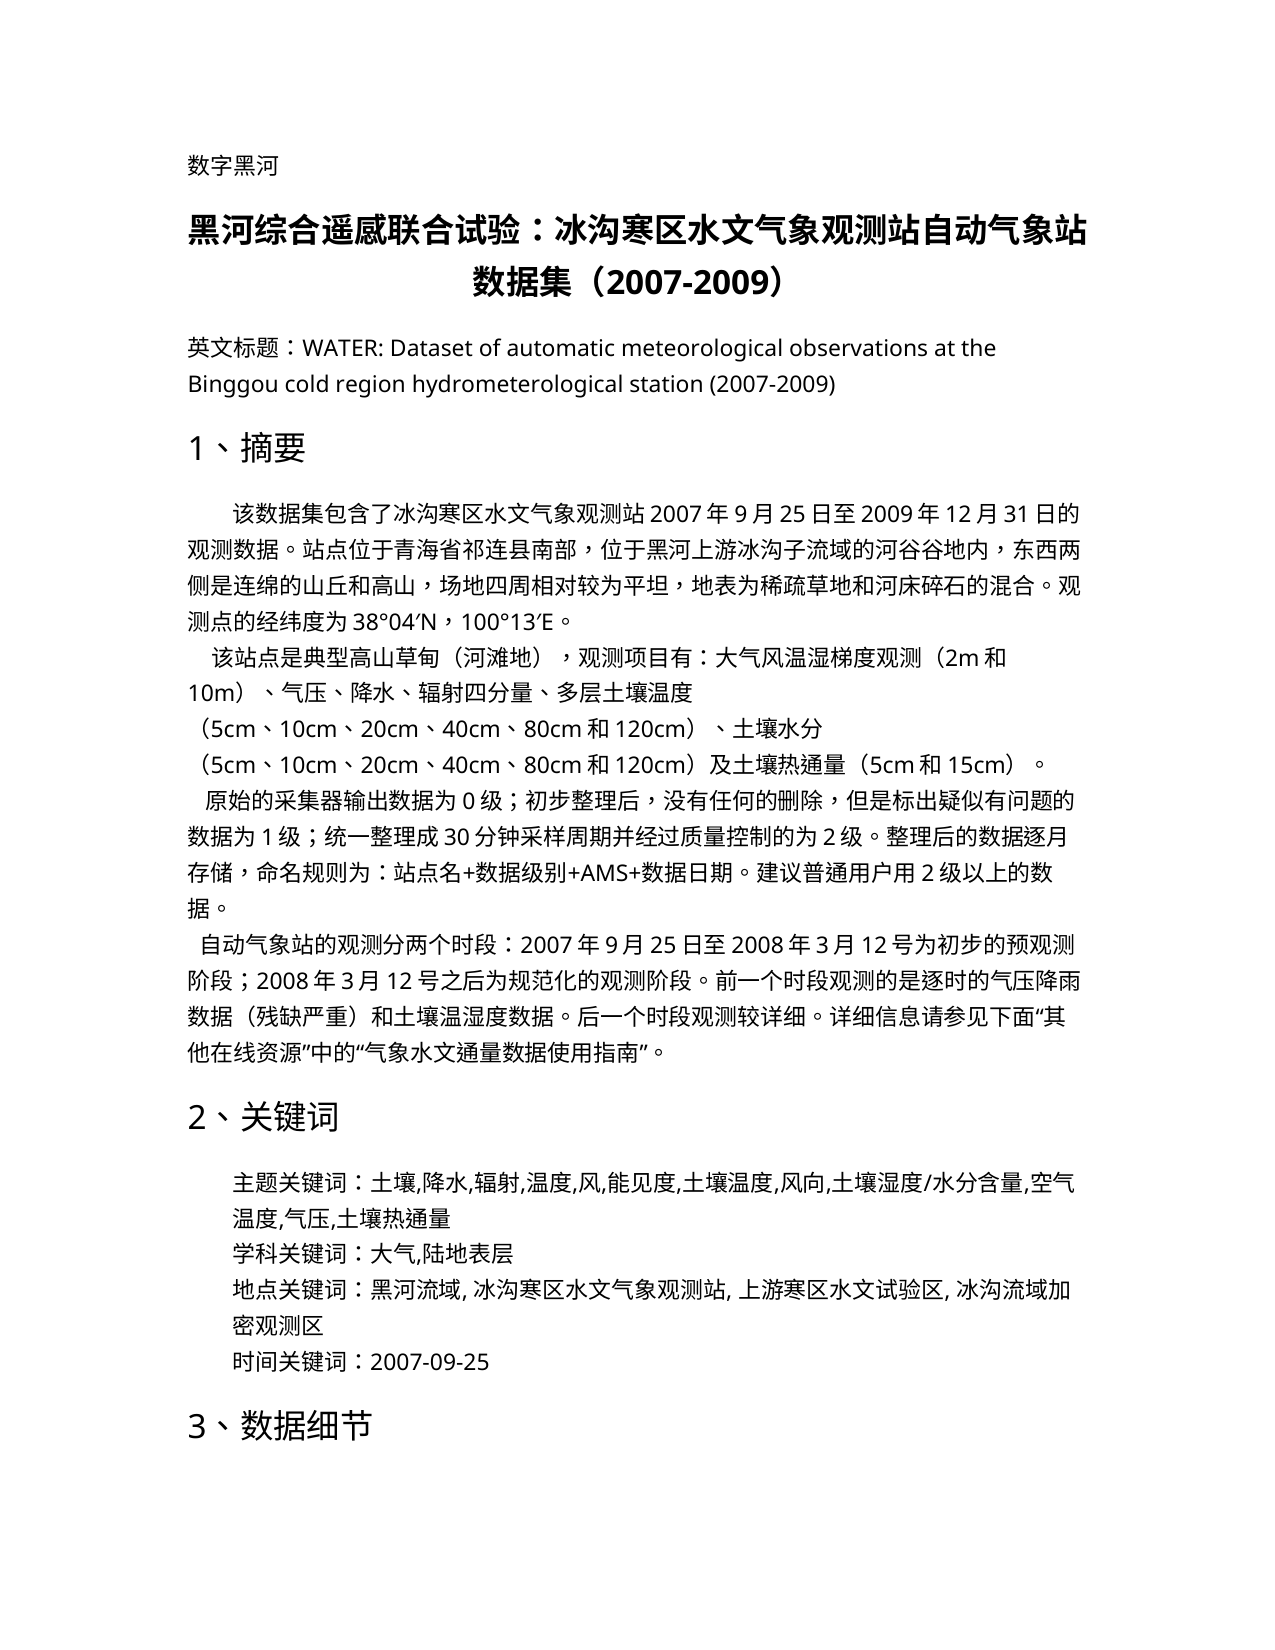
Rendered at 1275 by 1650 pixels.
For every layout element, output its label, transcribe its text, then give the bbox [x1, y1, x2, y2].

text 数字黑河 [187, 150, 1087, 181]
text 黑河综合遥感联合试验：冰沟寒区水文气象观测站自动气象站数据集（2007-2009） [187, 207, 1087, 304]
text 2、关键词 [187, 1093, 1087, 1139]
text 3、数据细节 [187, 1403, 1087, 1448]
text 1、摘要 [187, 425, 1087, 470]
text 该数据集包含了冰沟寒区水文气象观测站2007年9月25日至2009年12月31日的观测数据。站点位于青海省祁连县南部，位于黑河上游冰沟子流域的河谷谷地内，东西两侧是连绵的山丘和高山，场地四周相对较为平坦，地表为稀疏草地和河床碎石的混合。观测点的经纬度为38°04′N，100°13′E。 该站点是典型高山草甸（河滩地），观测项目有：大气风温湿梯度观测（2m和10m）、气压、降水、辐射四分量、多层土壤温度（5cm、10cm、20cm、40cm、80cm和120cm）、土壤水分（5cm、10cm、20cm、40cm、80cm和120cm）及土壤热通量（5cm和15cm）。 原始的采集器输出数据为0级；初步整理后，没有任何的删除，但是标出疑似有问题的数据为1级；统一整理成30分钟采样周期并经过质量控制的为2级。整理后的数据逐月存储，命名规则为：站点名+数据级别+AMS+数据日期。建议普通用户用2级以上的数据。 自动气象站的观测分两个时段：2007年9月25日至2008年3月12号为初步的预观测阶段；2008年3月12号之后为规范化的观测阶段。前一个时段观测的是逐时的气压降雨数据（残缺严重）和土壤温湿度数据。后一个时段观测较详细。详细信息请参见下面“其他在线资源”中的“气象水文通量数据使用指南”。 [187, 498, 1087, 1068]
text 主题关键词：土壤,降水,辐射,温度,风,能见度,土壤温度,风向,土壤湿度/水分含量,空气温度,气压,土壤热通量 学科关键词：大气,陆地表层 地点关键词：黑河流域, 冰沟寒区水文气象观测站, 上游寒区水文试验区, 冰沟流域加密观测区 时间关键词：2007-09-25 [232, 1167, 1087, 1377]
text 英文标题：WATER: Dataset of automatic meteorological observations at the Binggou cold region hydrometerological station (2007-2009) [187, 332, 1087, 399]
